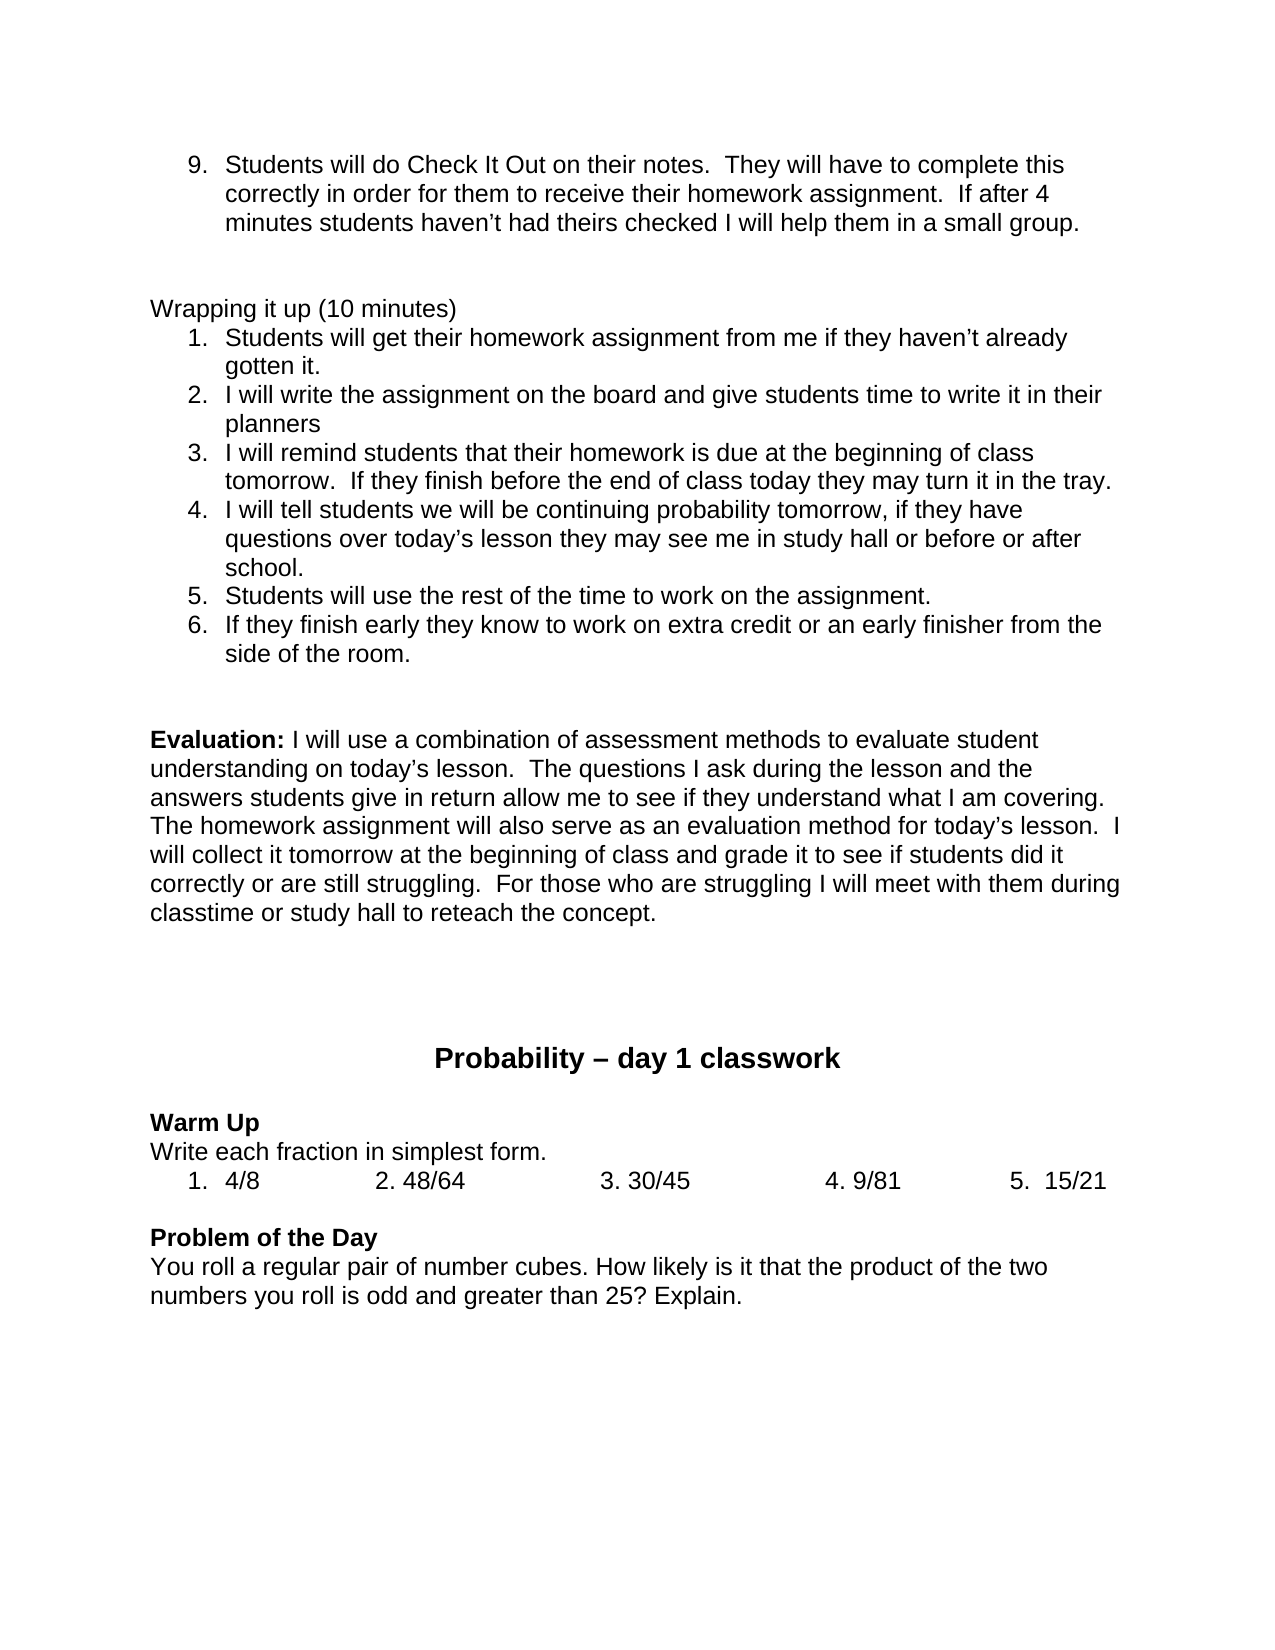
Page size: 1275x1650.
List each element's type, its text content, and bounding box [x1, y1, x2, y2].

list Students will get their homework assignment from me if they haven’t already gotten it. [187, 322, 1125, 380]
text You roll a regular pair of number cubes. How likely is it that the product of the two numbers you roll is odd and greater than 25? Explain. [150, 1252, 1125, 1309]
list 4/8 2. 48/64 3. 30/45 4. 9/81 5. 15/21 [187, 1166, 1125, 1194]
list I will tell students we will be continuing probability tomorrow, if they have questions over today’s lesson they may see me in study hall or before or after school. [187, 495, 1125, 581]
list Students will do Check It Out on their notes. They will have to complete this correctly in order for them to receive their homework assignment. If after 4 minutes students haven’t had theirs checked I will help them in a small group. [187, 150, 1125, 236]
text Probability – day 1 classwork [150, 1041, 1125, 1075]
text Warm Up [150, 1108, 1125, 1137]
text Wrapping it up (10 minutes) [150, 294, 1125, 322]
list Students will use the rest of the time to work on the assignment. [187, 581, 1125, 610]
text Evaluation: I will use a combination of assessment methods to evaluate student understanding on today’s lesson. The questions I ask during the lesson and the answers students give in return allow me to see if they understand what I am covering. The homework assignment will also serve as an evaluation method for today’s lesson. I will collect it tomorrow at the beginning of class and grade it to see if students did it correctly or are still struggling. For those who are struggling I will meet with them during classtime or study hall to reteach the concept. [150, 725, 1125, 926]
text Problem of the Day [150, 1223, 1125, 1252]
list I will remind students that their homework is due at the beginning of class tomorrow. If they finish before the end of class today they may turn it in the tray. [187, 437, 1125, 495]
list If they finish early they know to work on extra credit or an early finisher from the side of the room. [187, 610, 1125, 667]
list I will write the assignment on the board and give students time to write it in their planners [187, 380, 1125, 437]
text Write each fraction in simplest form. [150, 1137, 1125, 1166]
